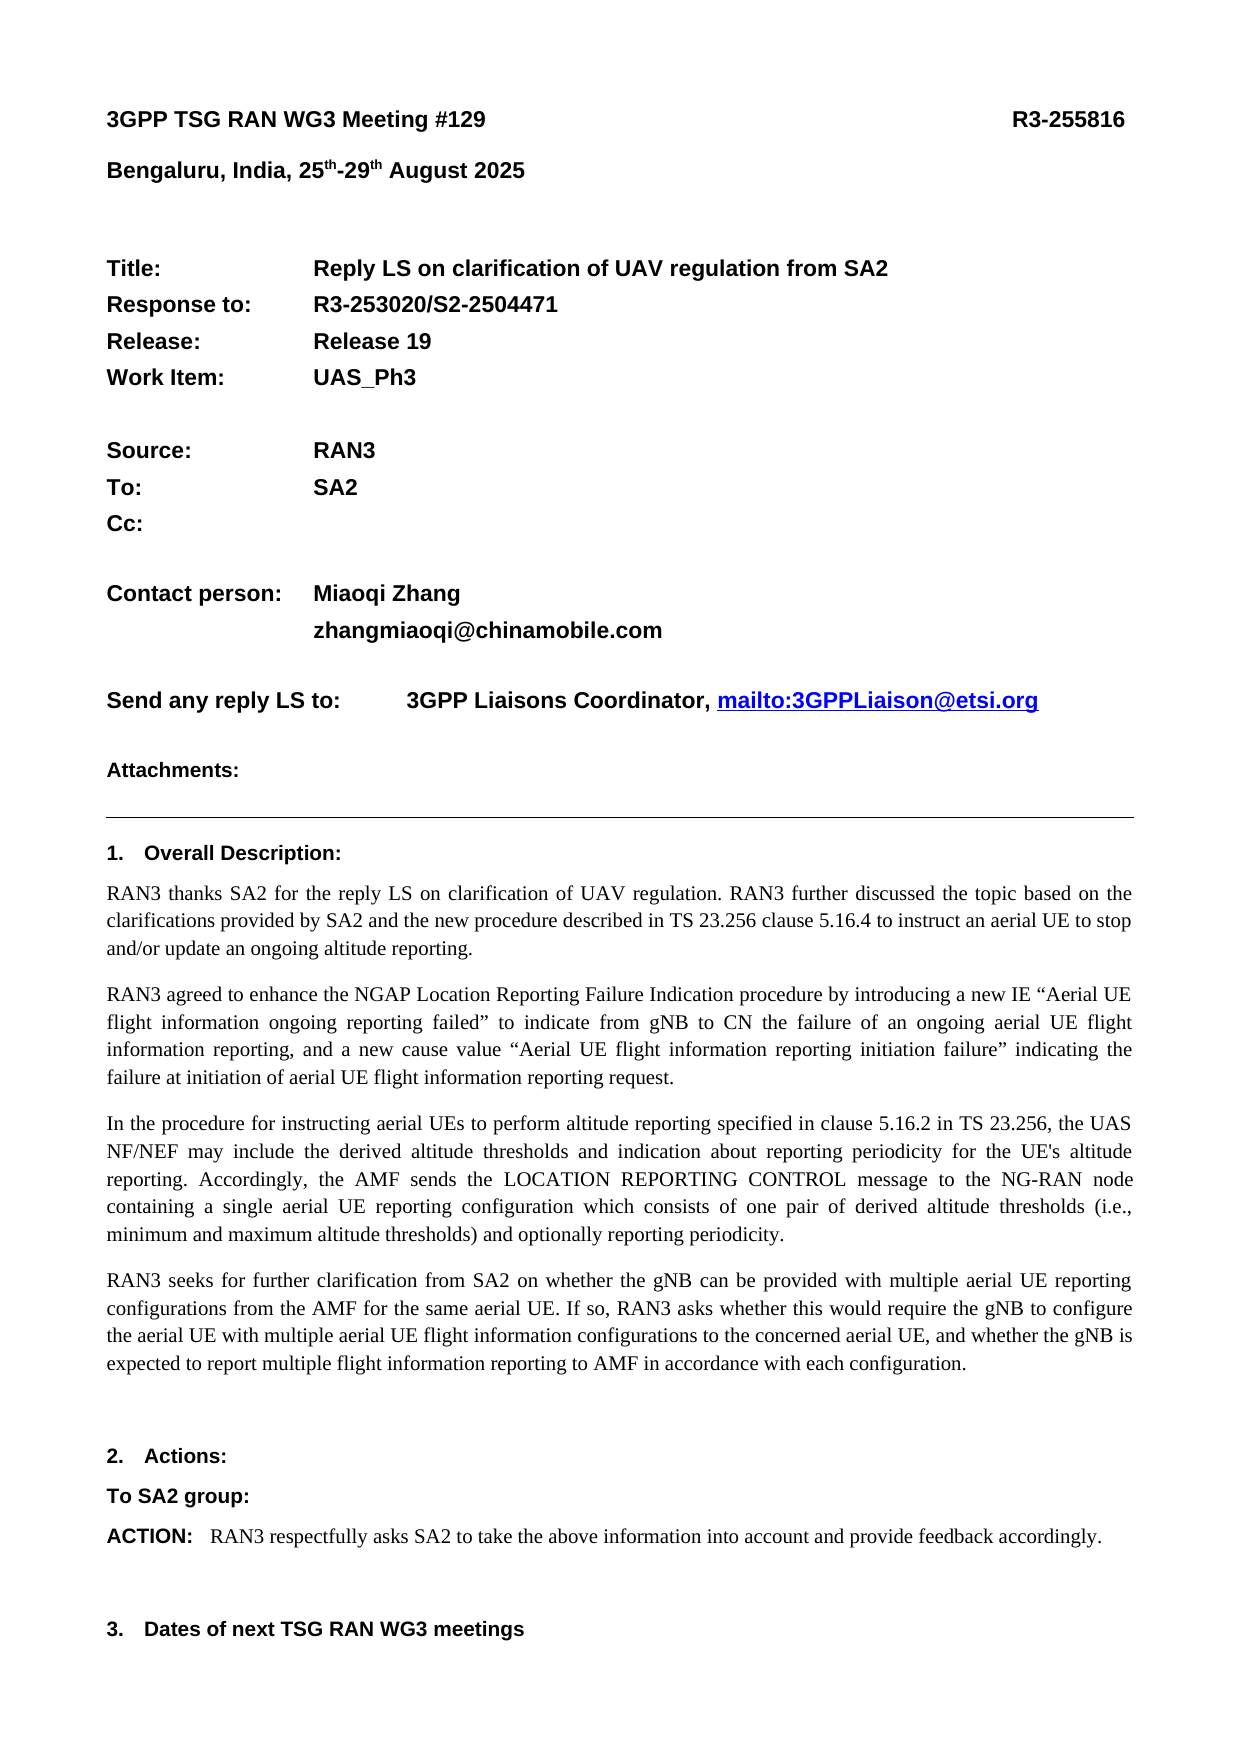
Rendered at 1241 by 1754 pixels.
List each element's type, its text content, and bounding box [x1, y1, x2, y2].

text Contact person: Miaoqi Zhang [106, 580, 1134, 606]
text Response to: R3-253020/S2-2504471 [106, 291, 1134, 317]
text Work Item: UAS_Ph3 [106, 364, 1134, 390]
text Title: Reply LS on clarification of UAV regulation from SA2 [106, 255, 1134, 281]
text Cc: [106, 510, 1134, 536]
text To SA2 group: [106, 1483, 1134, 1507]
text 3GPP TSG RAN WG3 Meeting #129 R3-255816 [106, 106, 1134, 133]
list Dates of next TSG RAN WG3 meetings [106, 1616, 1134, 1640]
text In the procedure for instructing aerial UEs to perform altitude reporting specified in clause 5.16.2 in TS 23.256, the UAS NF/NEF may include the derived altitude thresholds and indication about reporting periodicity for the UE's altitude reporting. Accordingly, the AMF sends the LOCATION REPORTING CONTROL message to the NG-RAN node containing a single aerial UE reporting configuration which consists of one pair of derived altitude thresholds (i.e., minimum and maximum altitude thresholds) and optionally reporting periodicity. [106, 1111, 1134, 1246]
text Send any reply LS to: 3GPP Liaisons Coordinator, mailto:3GPPLiaison@etsi.org [106, 687, 1134, 713]
text Source: RAN3 [106, 437, 1134, 463]
text RAN3 agreed to enhance the NGAP Location Reporting Failure Indication procedure by introducing a new IE “Aerial UE flight information ongoing reporting failed” to indicate from gNB to CN the failure of an ongoing aerial UE flight information reporting, and a new cause value “Aerial UE flight information reporting initiation failure” indicating the failure at initiation of aerial UE flight information reporting request. [106, 982, 1134, 1089]
text ACTION: RAN3 respectfully asks SA2 to take the above information into account and provide feedback accordingly. [106, 1523, 1134, 1548]
text RAN3 seeks for further clarification from SA2 on whether the gNB can be provided with multiple aerial UE reporting configurations from the AMF for the same aerial UE. If so, RAN3 asks whether this would require the gNB to configure the aerial UE with multiple aerial UE flight information configurations to the concerned aerial UE, and whether the gNB is expected to report multiple flight information reporting to AMF in accordance with each configuration. [106, 1268, 1134, 1375]
text Attachments: [106, 757, 1134, 781]
list Overall Description: [106, 841, 1134, 864]
text To: SA2 [106, 473, 1134, 500]
text Release: Release 19 [106, 328, 1134, 354]
text Bengaluru, India, 25th-29th August 2025 [106, 157, 1134, 184]
text zhangmiaoqi@chinamobile.com [106, 617, 1134, 643]
list Actions: [106, 1443, 1134, 1467]
text RAN3 thanks SA2 for the reply LS on clarification of UAV regulation. RAN3 further discussed the topic based on the clarifications provided by SA2 and the new procedure described in TS 23.256 clause 5.16.4 to instruct an aerial UE to stop and/or update an ongoing altitude reporting. [106, 881, 1134, 960]
